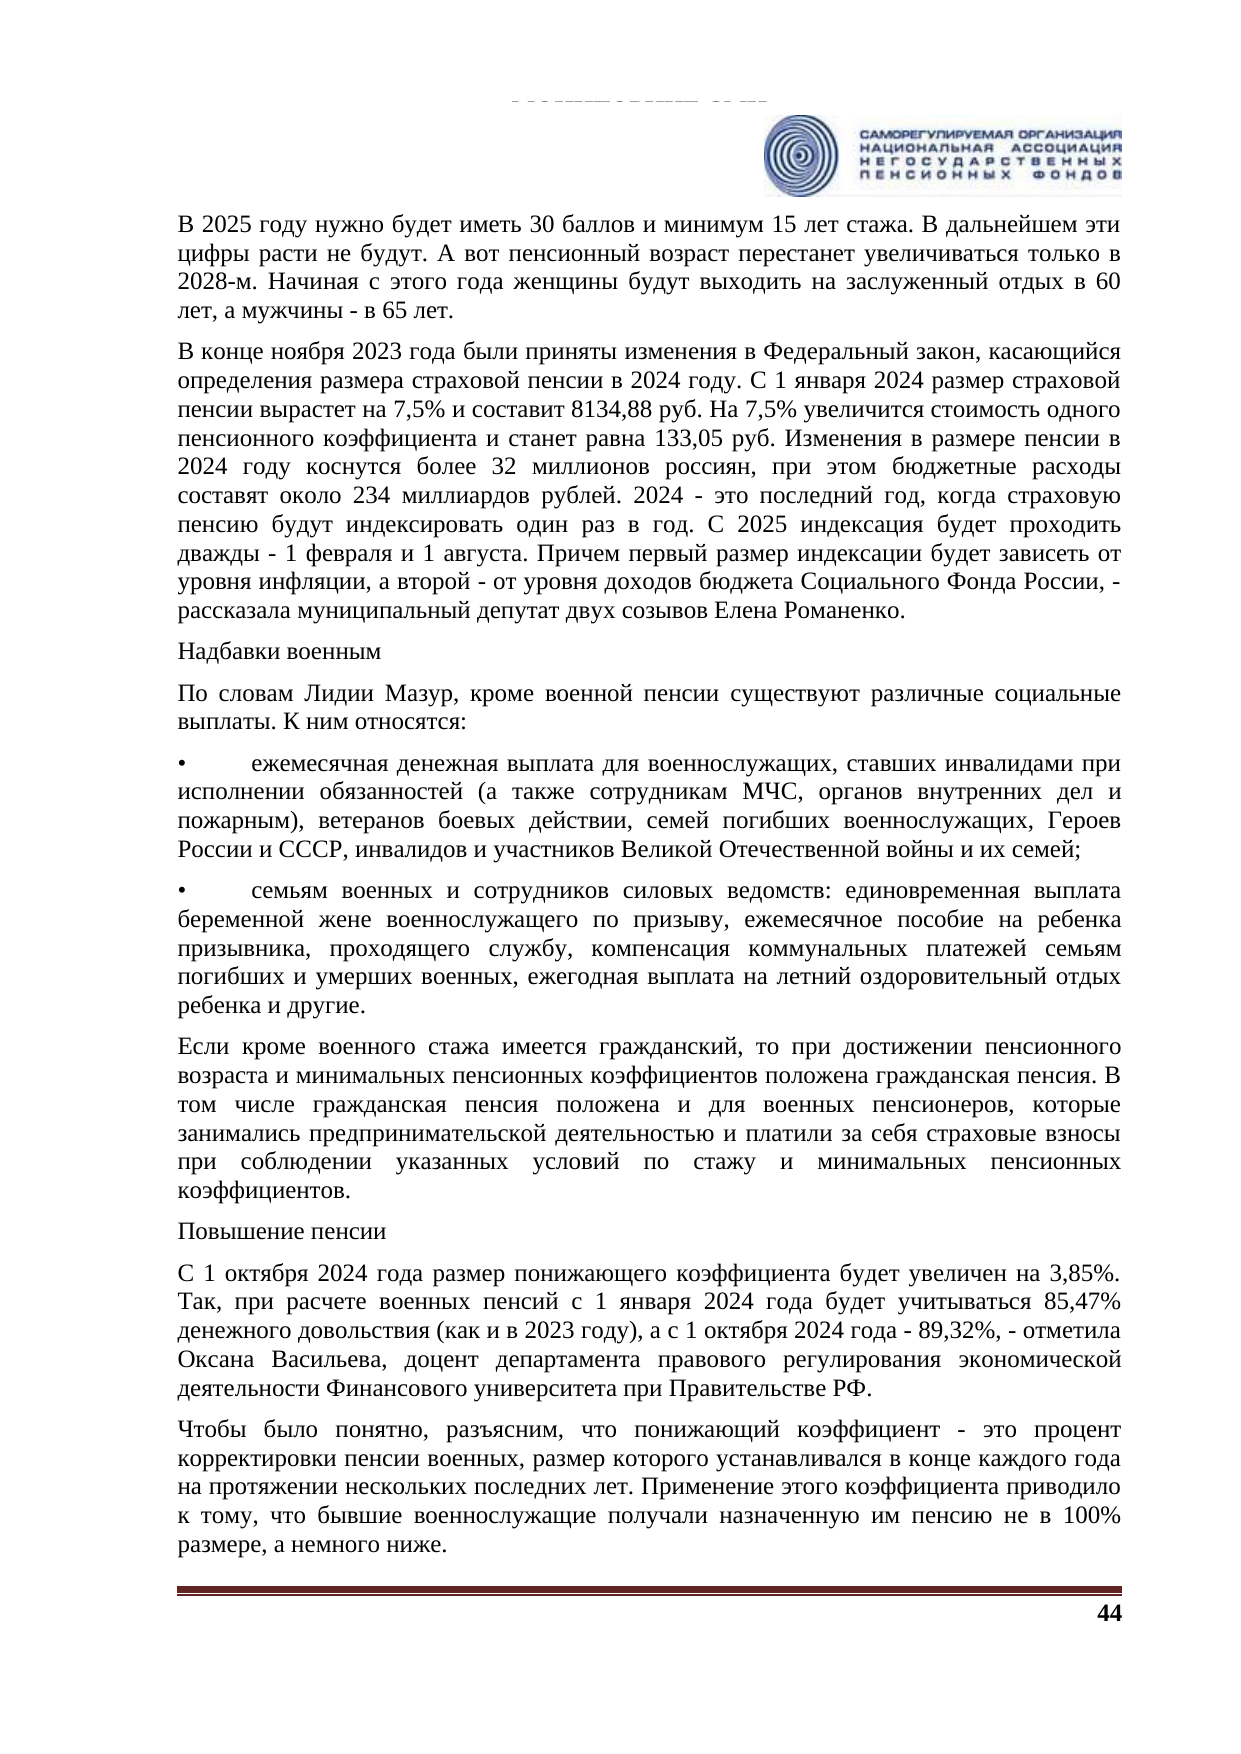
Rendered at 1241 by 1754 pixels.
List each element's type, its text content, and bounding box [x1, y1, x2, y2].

text Повышение пенсии [177, 1216, 1122, 1245]
text По словам Лидии Мазур, кроме военной пенсии существуют различные социальные выплаты. К ним относятся: [177, 678, 1122, 735]
text В конце ноября 2023 года были приняты изменения в Федеральный закон, касающийся определения размера страховой пенсии в 2024 году. С 1 января 2024 размер страховой пенсии вырастет на 7,5% и составит 8134,88 руб. На 7,5% увеличится стоимость одного пенсионного коэффициента и станет равна 133,05 руб. Изменения в размере пенсии в 2024 году коснутся более 32 миллионов россиян, при этом бюджетные расходы составят около 234 миллиардов рублей. 2024 - это последний год, когда страховую пенсию будут индексировать один раз в год. С 2025 индексация будет проходить дважды - 1 февраля и 1 августа. Причем первый размер индексации будет зависеть от уровня инфляции, а второй - от уровня доходов бюджета Социального Фонда России, - рассказала муниципальный депутат двух созывов Елена Романенко. [177, 336, 1122, 624]
text Чтобы было понятно, разъясним, что понижающий коэффициент - это процент корректировки пенсии военных, размер которого устанавливался в конце каждого года на протяжении нескольких последних лет. Применение этого коэффициента приводило к тому, что бывшие военнослужащие получали назначенную им пенсию не в 100% размере, а немного ниже. [177, 1414, 1122, 1558]
text В 2025 году нужно будет иметь 30 баллов и минимум 15 лет стажа. В дальнейшем эти цифры расти не будут. А вот пенсионный возраст перестанет увеличиваться только в 2028-м. Начиная с этого года женщины будут выходить на заслуженный отдых в 60 лет, а мужчины - в 65 лет. [177, 209, 1122, 324]
text • семьям военных и сотрудников силовых ведомств: единовременная выплата беременной жене военнослужащего по призыву, ежемесячное пособие на ребенка призывника, проходящего службу, компенсация коммунальных платежей семьям погибших и умерших военных, ежегодная выплата на летний оздоровительный отдых ребенка и другие. [177, 875, 1122, 1019]
text С 1 октября 2024 года размер понижающего коэффициента будет увеличен на 3,85%. Так, при расчете военных пенсий с 1 января 2024 года будет учитываться 85,47% денежного довольствия (как и в 2023 году), а с 1 октября 2024 года - 89,32%, - отметила Оксана Васильева, доцент департамента правового регулирования экономической деятельности Финансового университета при Правительстве РФ. [177, 1258, 1122, 1401]
picture [764, 115, 1122, 197]
text Если кроме военного стажа имеется гражданский, то при достижении пенсионного возраста и минимальных пенсионных коэффициентов положена гражданская пенсия. В том числе гражданская пенсия положена и для военных пенсионеров, которые занимались предпринимательской деятельностью и платили за себя страховые взносы при соблюдении указанных условий по стажу и минимальных пенсионных коэффициентов. [177, 1031, 1122, 1204]
text • ежемесячная денежная выплата для военнослужащих, ставших инвалидами при исполнении обязанностей (а также сотрудникам МЧС, органов внутренних дел и пожарным), ветеранов боевых действии, семей погибших военнослужащих, Героев России и СССР, инвалидов и участников Великой Отечественной войны и их семей; [177, 748, 1122, 863]
text Надбавки военным [177, 636, 1122, 665]
